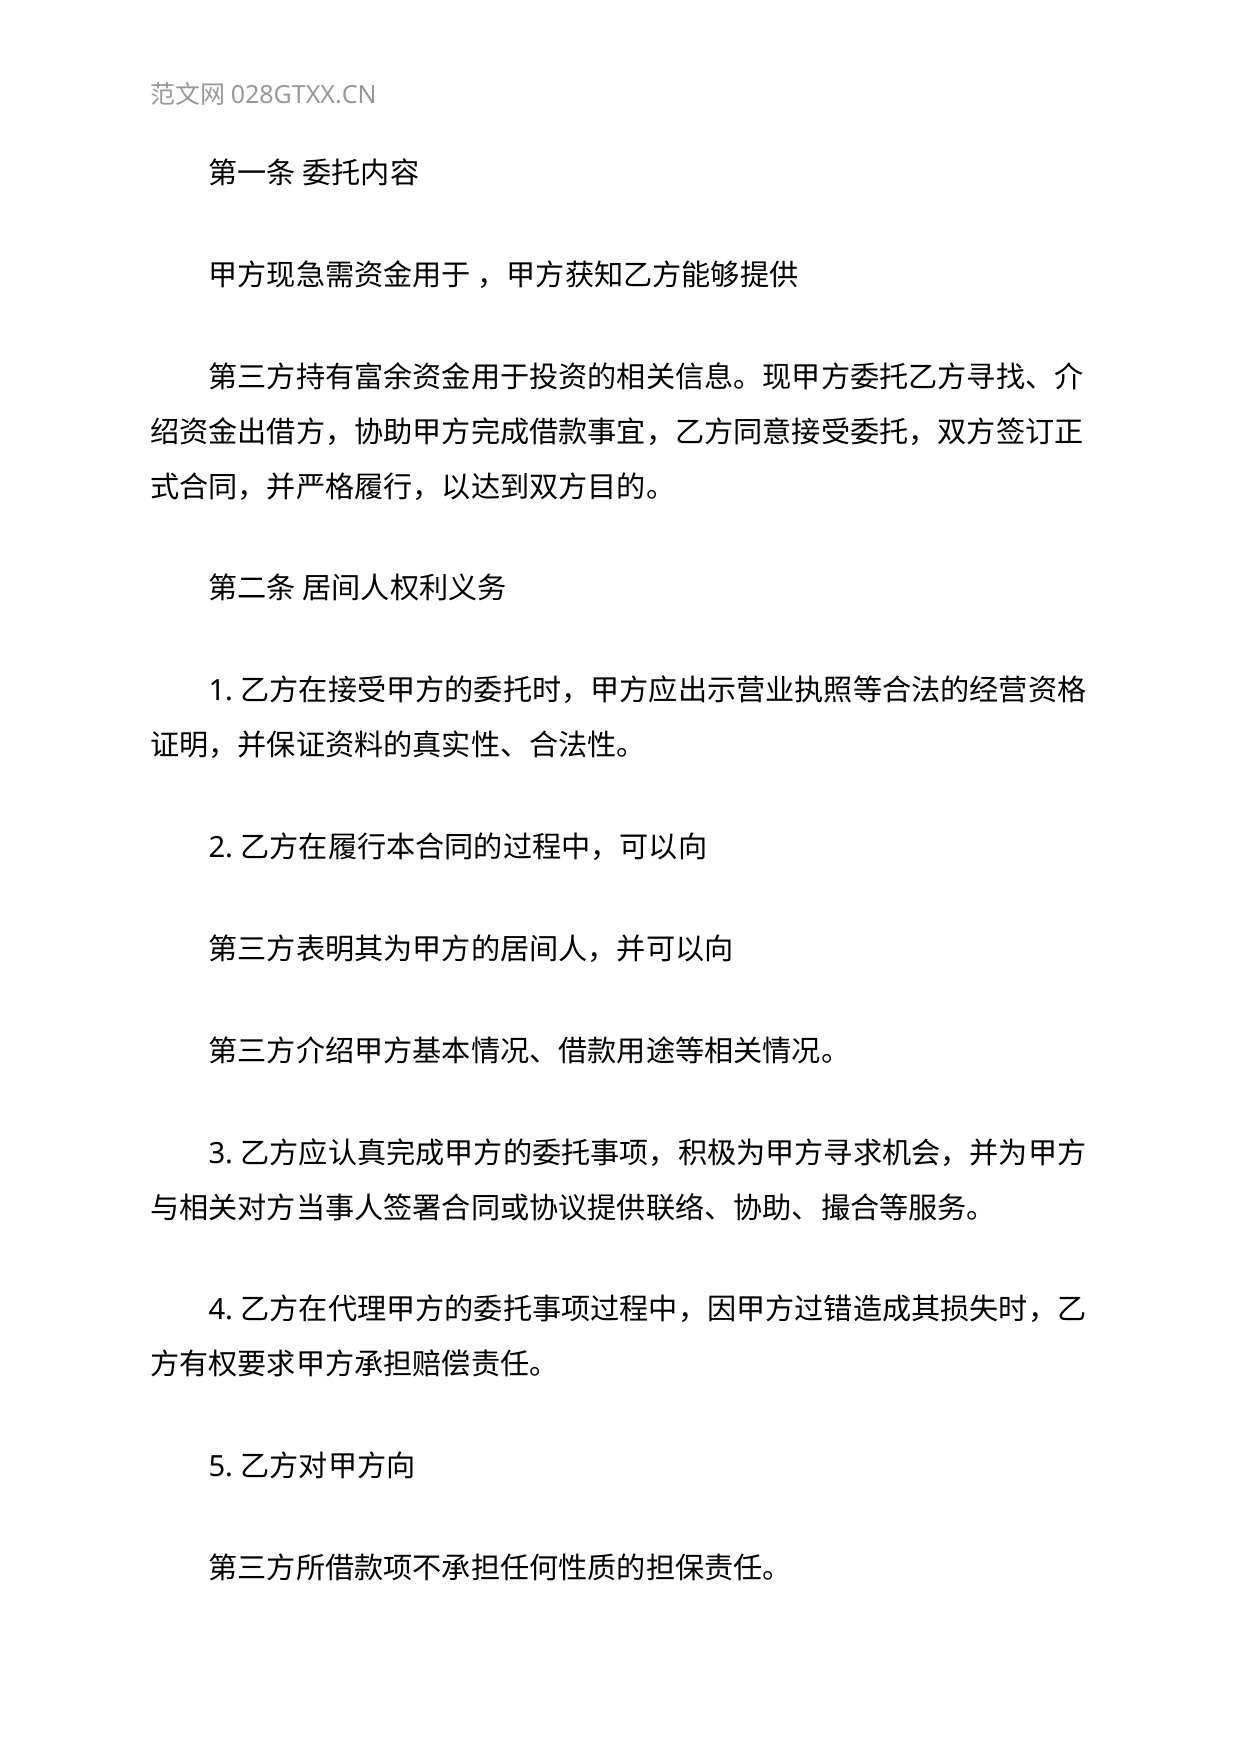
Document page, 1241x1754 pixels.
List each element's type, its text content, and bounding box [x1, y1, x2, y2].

text 第一条 委托内容 [150, 150, 1090, 192]
text 4. 乙方在代理甲方的委托事项过程中，因甲方过错造成其损失时，乙方有权要求甲方承担赔偿责任。 [150, 1286, 1090, 1383]
text 第二条 居间人权利义务 [150, 565, 1090, 607]
text 第三方持有富余资金用于投资的相关信息。现甲方委托乙方寻找、介绍资金出借方，协助甲方完成借款事宜，乙方同意接受委托，双方签订正式合同，并严格履行，以达到双方目的。 [150, 353, 1090, 506]
text 第三方所借款项不承担任何性质的担保责任。 [150, 1545, 1090, 1587]
text 甲方现急需资金用于 ，甲方获知乙方能够提供 [150, 252, 1090, 294]
text 5. 乙方对甲方向 [150, 1443, 1090, 1485]
text 第三方介绍甲方基本情况、借款用途等相关情况。 [150, 1027, 1090, 1070]
text 2. 乙方在履行本合同的过程中，可以向 [150, 824, 1090, 866]
text 1. 乙方在接受甲方的委托时，甲方应出示营业执照等合法的经营资格证明，并保证资料的真实性、合法性。 [150, 667, 1090, 764]
text 第三方表明其为甲方的居间人，并可以向 [150, 926, 1090, 968]
text 3. 乙方应认真完成甲方的委托事项，积极为甲方寻求机会，并为甲方与相关对方当事人签署合同或协议提供联络、协助、撮合等服务。 [150, 1129, 1090, 1226]
